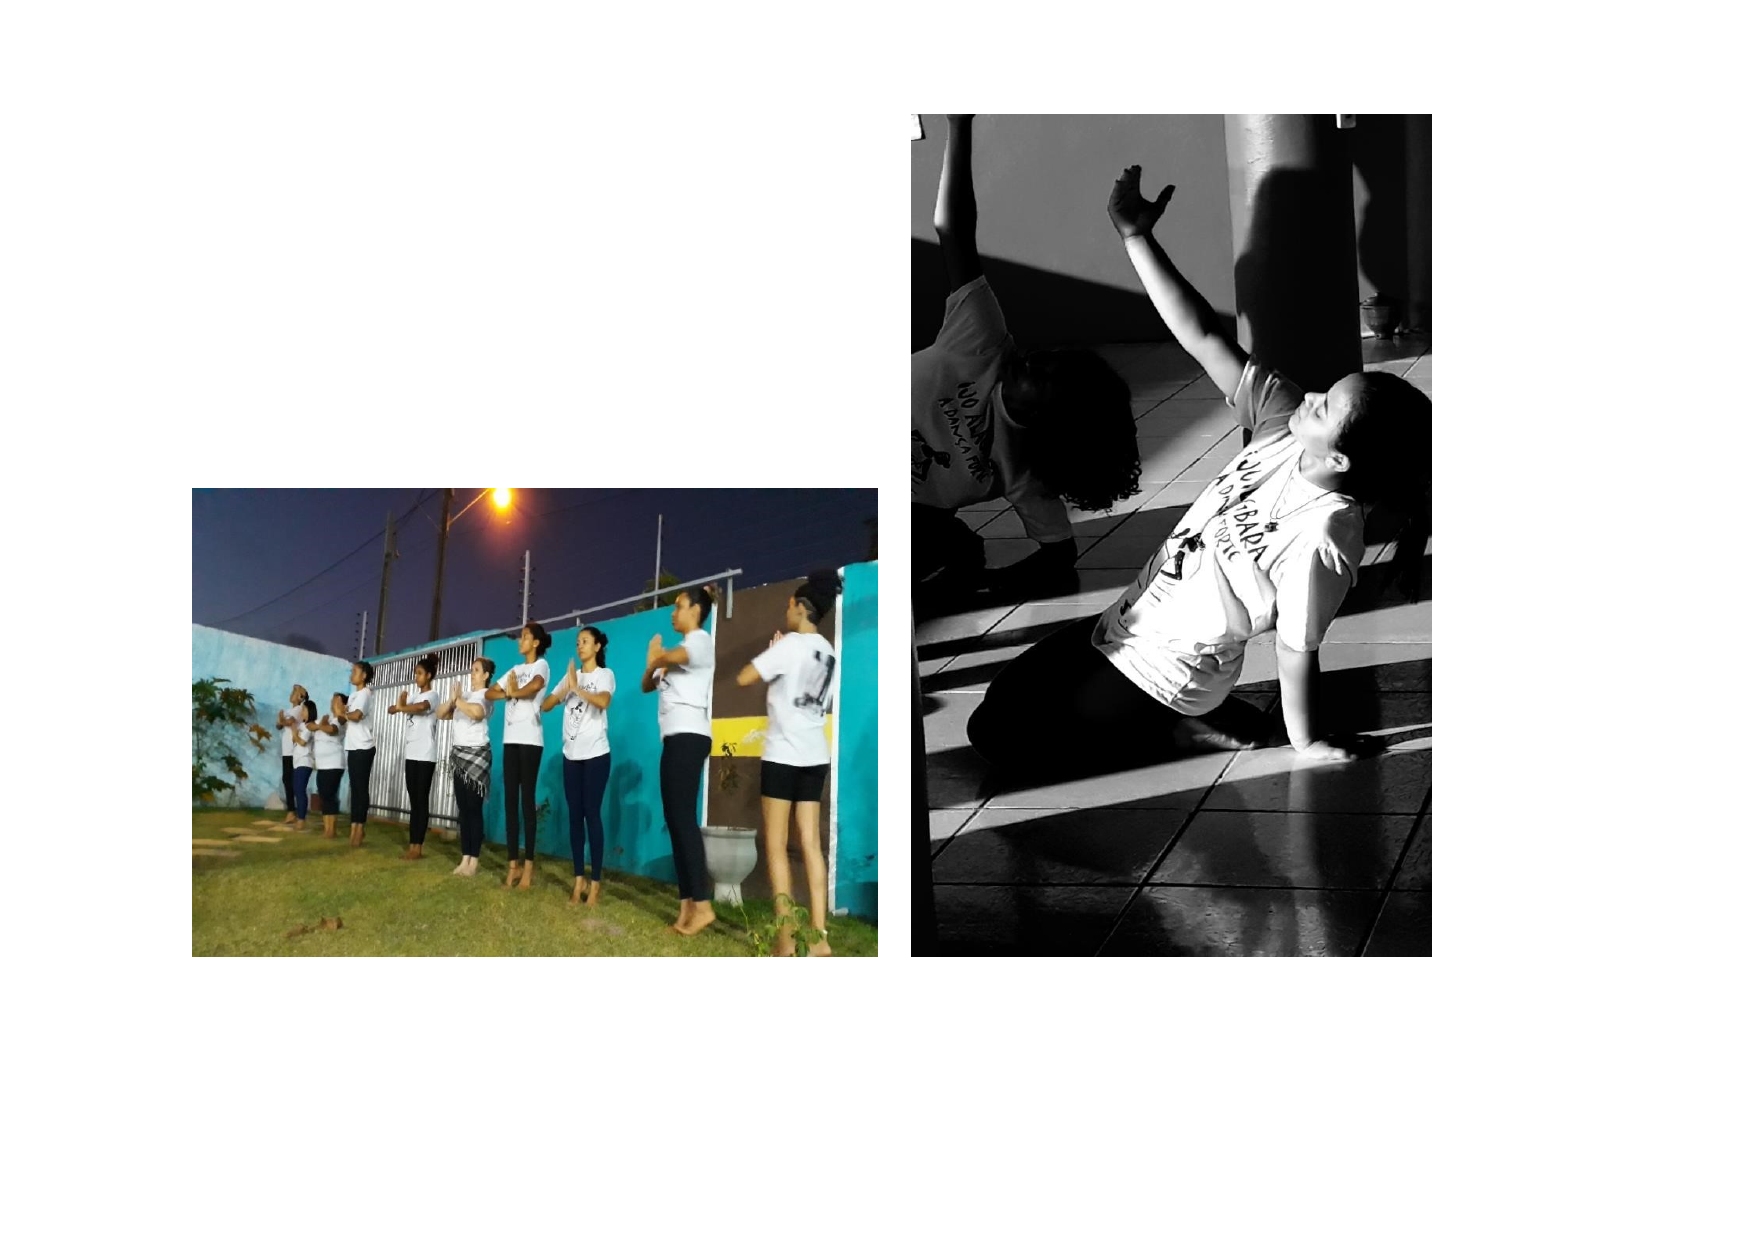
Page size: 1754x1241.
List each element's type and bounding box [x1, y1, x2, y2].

picture [911, 114, 1432, 957]
picture [192, 488, 878, 957]
